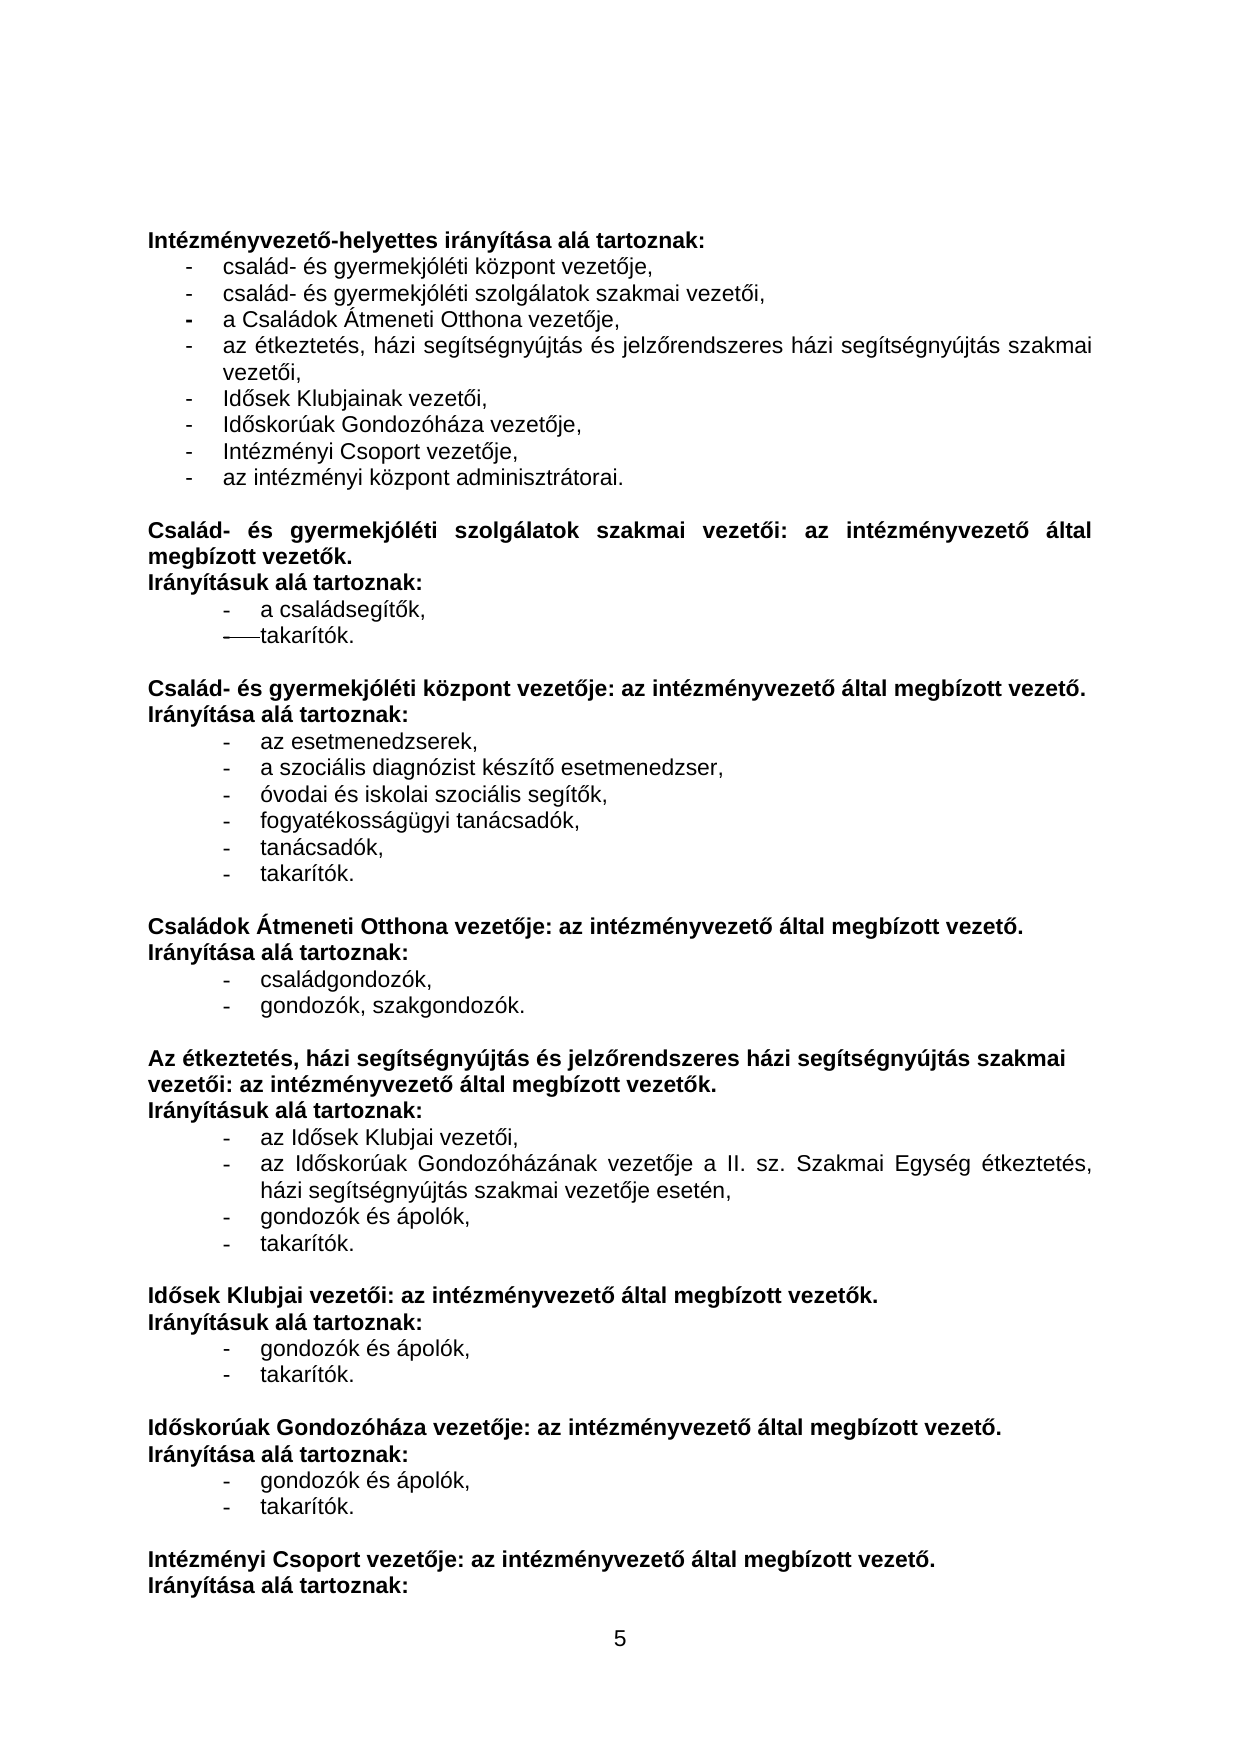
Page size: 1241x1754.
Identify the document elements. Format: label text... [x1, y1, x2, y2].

list takarítók. [223, 860, 1092, 886]
list az Idősek Klubjai vezetői, [223, 1124, 1092, 1150]
list gondozók, szakgondozók. [223, 992, 1092, 1018]
text Irányítása alá tartoznak: [148, 1572, 1092, 1599]
list Intézményi Csoport vezetője, [185, 438, 1092, 464]
text Időskorúak Gondozóháza vezetője: az intézményvezető által megbízott vezető. [148, 1414, 1092, 1441]
text Idősek Klubjai vezetői: az intézményvezető által megbízott vezetők. [148, 1282, 1092, 1309]
list a szociális diagnózist készítő esetmenedzser, [223, 754, 1092, 781]
list a Családok Átmeneti Otthona vezetője, [185, 306, 1092, 332]
list a családsegítők, [223, 596, 1092, 622]
text Család- és gyermekjóléti szolgálatok szakmai vezetői: az intézményvezető által megbízott vezetők. [148, 517, 1092, 569]
list az intézményi központ adminisztrátorai. [185, 464, 1092, 490]
list gondozók és ápolók, [223, 1467, 1092, 1493]
list takarítók. [223, 622, 1092, 649]
list gondozók és ápolók, [223, 1335, 1092, 1361]
list család- és gyermekjóléti szolgálatok szakmai vezetői, [185, 279, 1092, 306]
text Irányítása alá tartoznak: [148, 1441, 1092, 1467]
text Irányítása alá tartoznak: [148, 701, 1092, 728]
text Családok Átmeneti Otthona vezetője: az intézményvezető által megbízott vezető. [148, 913, 1092, 939]
text Irányításuk alá tartoznak: [148, 1097, 1092, 1124]
list Idősek Klubjainak vezetői, [185, 385, 1092, 411]
text Irányításuk alá tartoznak: [148, 569, 1092, 596]
list óvodai és iskolai szociális segítők, [223, 781, 1092, 807]
list Időskorúak Gondozóháza vezetője, [185, 411, 1092, 438]
list takarítók. [223, 1361, 1092, 1388]
list család- és gyermekjóléti központ vezetője, [185, 253, 1092, 279]
list takarítók. [223, 1493, 1092, 1520]
text Intézményi Csoport vezetője: az intézményvezető által megbízott vezető. [148, 1546, 1092, 1572]
list takarítók. [223, 1229, 1092, 1256]
list fogyatékosságügyi tanácsadók, [223, 807, 1092, 833]
list gondozók és ápolók, [223, 1203, 1092, 1229]
list az Időskorúak Gondozóházának vezetője a II. sz. Szakmai Egység étkeztetés, házi segítségnyújtás szakmai vezetője esetén, [223, 1150, 1092, 1203]
text Az étkeztetés, házi segítségnyújtás és jelzőrendszeres házi segítségnyújtás szakmai vezetői: az intézményvezető által megbízott vezetők. [148, 1045, 1092, 1097]
list családgondozók, [223, 966, 1092, 992]
list az esetmenedzserek, [223, 728, 1092, 754]
text Család- és gyermekjóléti központ vezetője: az intézményvezető által megbízott vezető. [148, 675, 1092, 701]
text Irányítása alá tartoznak: [148, 939, 1092, 966]
text Irányításuk alá tartoznak: [148, 1309, 1092, 1335]
list az étkeztetés, házi segítségnyújtás és jelzőrendszeres házi segítségnyújtás szakmai vezetői, [185, 332, 1092, 385]
list tanácsadók, [223, 833, 1092, 860]
text Intézményvezető-helyettes irányítása alá tartoznak: [148, 227, 1092, 253]
